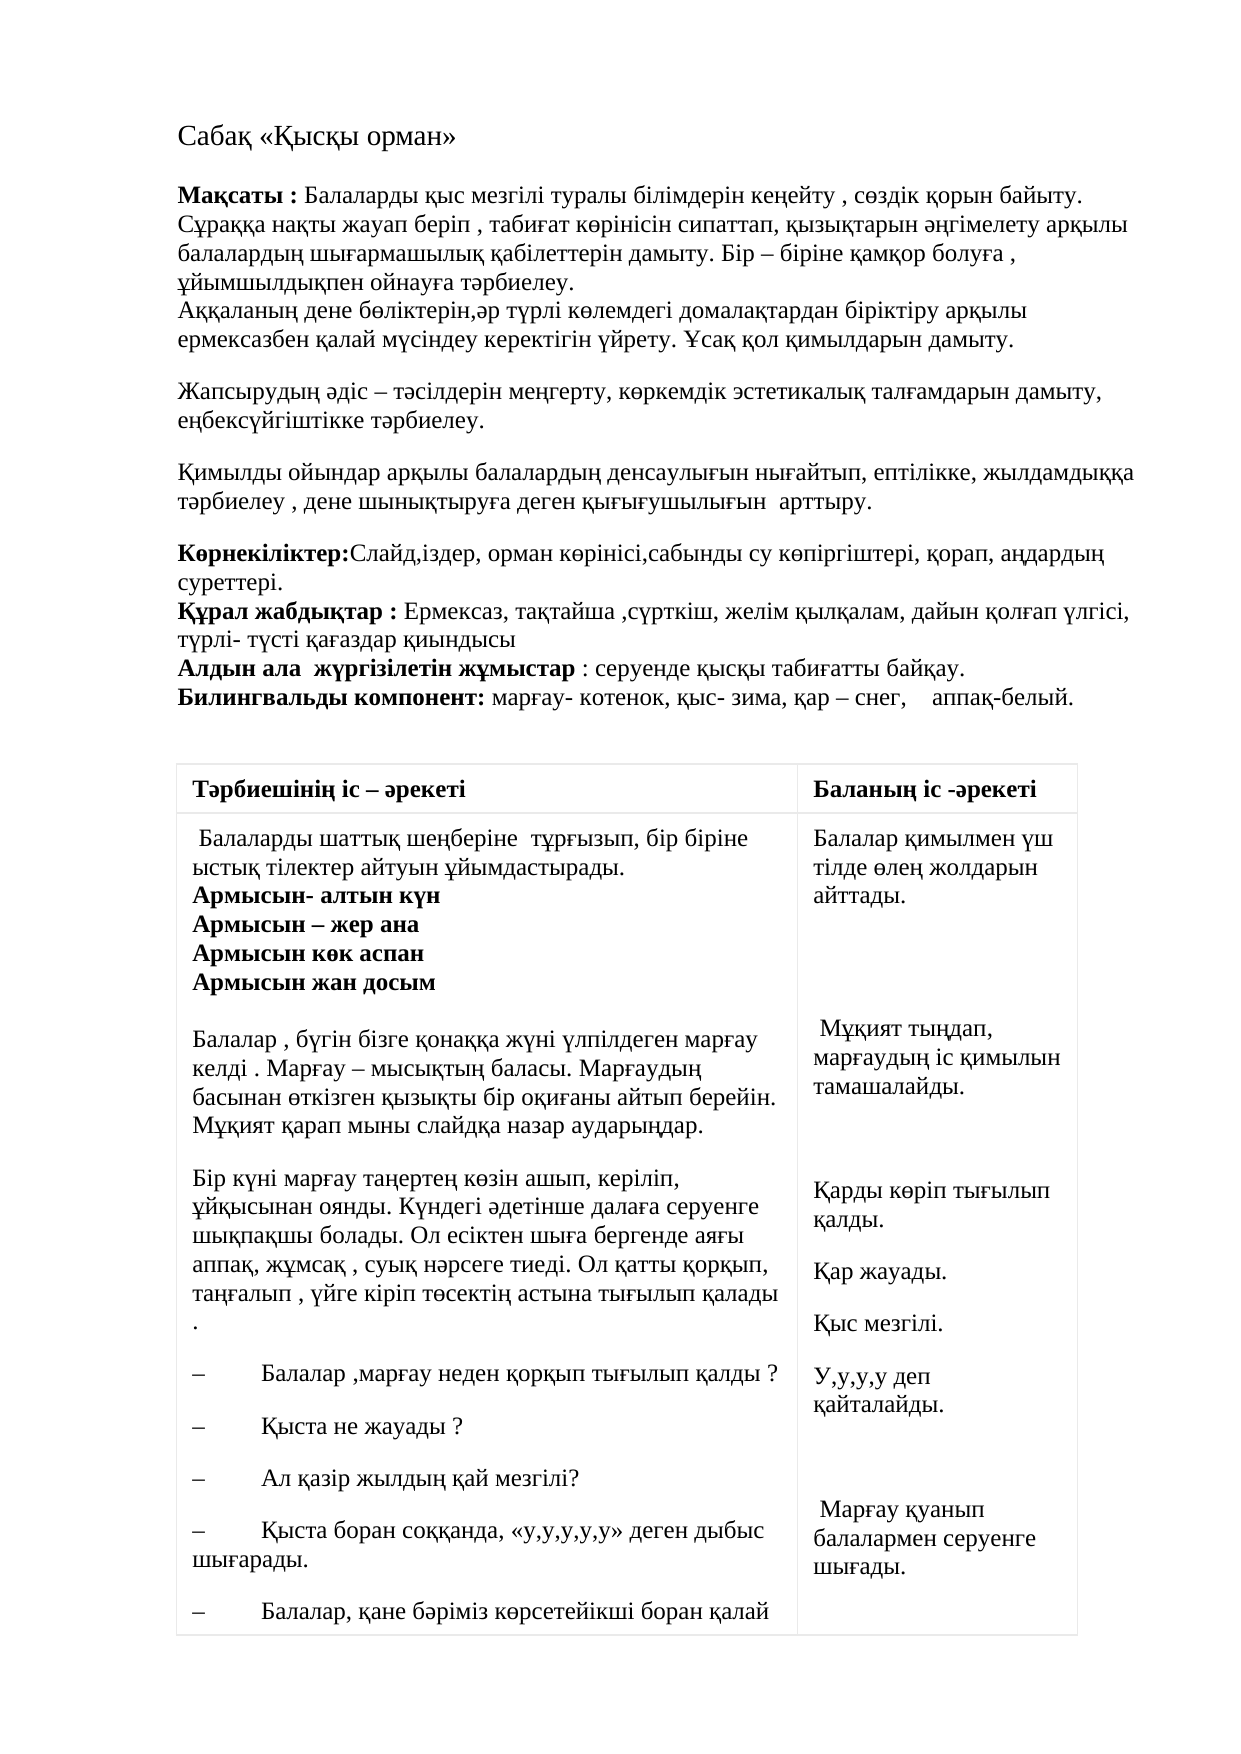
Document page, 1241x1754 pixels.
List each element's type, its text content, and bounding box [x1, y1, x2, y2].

text Көрнекіліктер:Слайд,іздер, орман көрінісі,сабынды су көпіргіштері, қорап, аңдардың суреттері. [177, 538, 1152, 596]
text Сабақ «Қысқы орман» [177, 118, 1152, 152]
text Жапсырудың әдіс – тәсілдерін меңгерту, көркемдік эстетикалық талғамдарын дамыту, еңбексүйгіштікке тәрбиелеу. [177, 376, 1152, 434]
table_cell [177, 814, 797, 1634]
table_header Тәрбиешінің іс – әрекеті [177, 765, 797, 812]
text Алдын ала жүргізілетін жұмыстар : серуенде қысқы табиғатты байқау. [177, 653, 1152, 682]
text Қимылды ойындар арқылы балалардың денсаулығын нығайтып, ептілікке, жылдамдыққа тәрбиелеу , дене шынықтыруға деген қығығушылығын арттыру. [177, 457, 1152, 515]
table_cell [798, 814, 1077, 1634]
table_header Баланың іс -әрекеті [798, 765, 1077, 812]
text Билингвальды компонент: марғау- котенок, қыс- зима, қар – снег, аппақ-белый. [177, 682, 1152, 711]
text Мақсаты : Балаларды қыс мезгілі туралы білімдерін кеңейту , сөздік қорын байыту. Сұраққа нақты жауап беріп , табиғат көрінісін сипаттап, қызықтарын әңгімелету арқылы балалардың шығармашылық қабілеттерін дамыту. Бір – біріне қамқор болуға , ұйымшылдықпен ойнауға тәрбиелеу. [177, 180, 1152, 295]
text Құрал жабдықтар : Ермексаз, тақтайша ,сүрткіш, желім қылқалам, дайын қолғап үлгісі, түрлі- түсті қағаздар қиындысы [177, 596, 1152, 653]
text Аққаланың дене бөліктерін,әр түрлі көлемдегі домалақтардан біріктіру арқылы ермексазбен қалай мүсіндеу керектігін үйрету. Ұсақ қол қимылдарын дамыту. [177, 295, 1152, 353]
